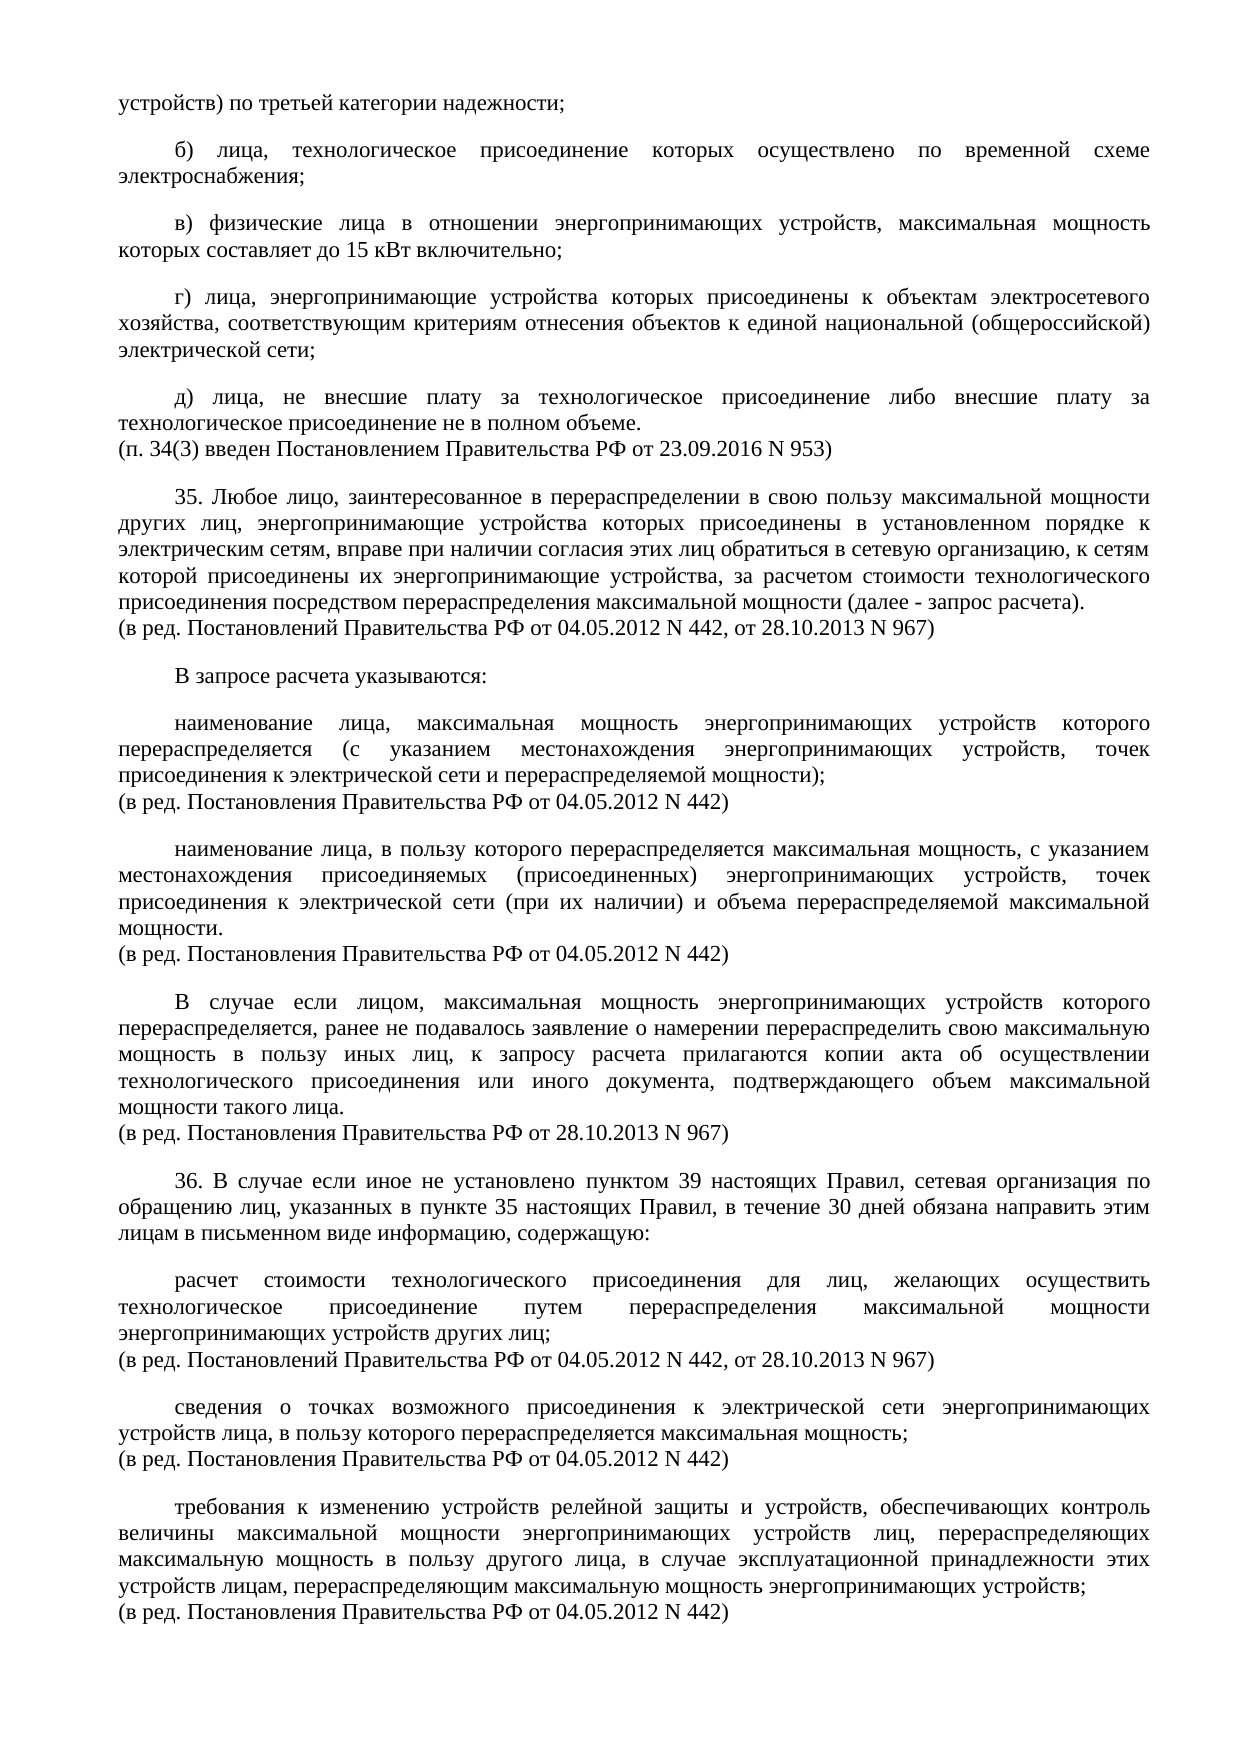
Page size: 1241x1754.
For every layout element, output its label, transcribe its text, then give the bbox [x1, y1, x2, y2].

text (п. 34(3) введен Постановлением Правительства РФ от 23.09.2016 N 953) [118, 436, 1152, 462]
text наименование лица, в пользу которого перераспределяется максимальная мощность, с указанием местонахождения присоединяемых (присоединенных) энергопринимающих устройств, точек присоединения к электрической сети (при их наличии) и объема перераспределяемой максимальной мощности. [118, 835, 1152, 941]
text наименование лица, максимальная мощность энергопринимающих устройств которого перераспределяется (с указанием местонахождения энергопринимающих устройств, точек присоединения к электрической сети и перераспределяемой мощности); [118, 709, 1152, 788]
text 35. Любое лицо, заинтересованное в перераспределении в свою пользу максимальной мощности других лиц, энергопринимающие устройства которых присоединены в установленном порядке к электрическим сетям, вправе при наличии согласия этих лиц обратиться в сетевую организацию, к сетям которой присоединены их энергопринимающие устройства, за расчетом стоимости технологического присоединения посредством перераспределения максимальной мощности (далее - запрос расчета). [118, 483, 1152, 614]
text В запросе расчета указываются: [118, 662, 1152, 688]
text 36. В случае если иное не установлено пунктом 39 настоящих Правил, сетевая организация по обращению лиц, указанных в пункте 35 настоящих Правил, в течение 30 дней обязана направить этим лицам в письменном виде информацию, содержащую: [118, 1167, 1152, 1246]
text (в ред. Постановления Правительства РФ от 04.05.2012 N 442) [118, 1598, 1152, 1624]
text д) лица, не внесшие плату за технологическое присоединение либо внесшие плату за технологическое присоединение не в полном объеме. [118, 383, 1152, 436]
text расчет стоимости технологического присоединения для лиц, желающих осуществить технологическое присоединение путем перераспределения максимальной мощности энергопринимающих устройств других лиц; [118, 1267, 1152, 1346]
text в) физические лица в отношении энергопринимающих устройств, максимальная мощность которых составляет до 15 кВт включительно; [118, 209, 1152, 262]
text (в ред. Постановлений Правительства РФ от 04.05.2012 N 442, от 28.10.2013 N 967) [118, 614, 1152, 641]
text сведения о точках возможного присоединения к электрической сети энергопринимающих устройств лица, в пользу которого перераспределяется максимальная мощность; [118, 1393, 1152, 1446]
text требования к изменению устройств релейной защиты и устройств, обеспечивающих контроль величины максимальной мощности энергопринимающих устройств лиц, перераспределяющих максимальную мощность в пользу другого лица, в случае эксплуатационной принадлежности этих устройств лицам, перераспределяющим максимальную мощность энергопринимающих устройств; [118, 1493, 1152, 1598]
text (в ред. Постановления Правительства РФ от 28.10.2013 N 967) [118, 1119, 1152, 1146]
text (в ред. Постановления Правительства РФ от 04.05.2012 N 442) [118, 1446, 1152, 1472]
text (в ред. Постановления Правительства РФ от 04.05.2012 N 442) [118, 788, 1152, 814]
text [118, 89, 1152, 115]
text В случае если лицом, максимальная мощность энергопринимающих устройств которого перераспределяется, ранее не подавалось заявление о намерении перераспределить свою максимальную мощность в пользу иных лиц, к запросу расчета прилагаются копии акта об осуществлении технологического присоединения или иного документа, подтверждающего объем максимальной мощности такого лица. [118, 988, 1152, 1119]
text (в ред. Постановлений Правительства РФ от 04.05.2012 N 442, от 28.10.2013 N 967) [118, 1346, 1152, 1372]
text б) лица, технологическое присоединение которых осуществлено по временной схеме электроснабжения; [118, 136, 1152, 188]
text г) лица, энергопринимающие устройства которых присоединены к объектам электросетевого хозяйства, соответствующим критериям отнесения объектов к единой национальной (общероссийской) электрической сети; [118, 283, 1152, 362]
text (в ред. Постановления Правительства РФ от 04.05.2012 N 442) [118, 941, 1152, 967]
